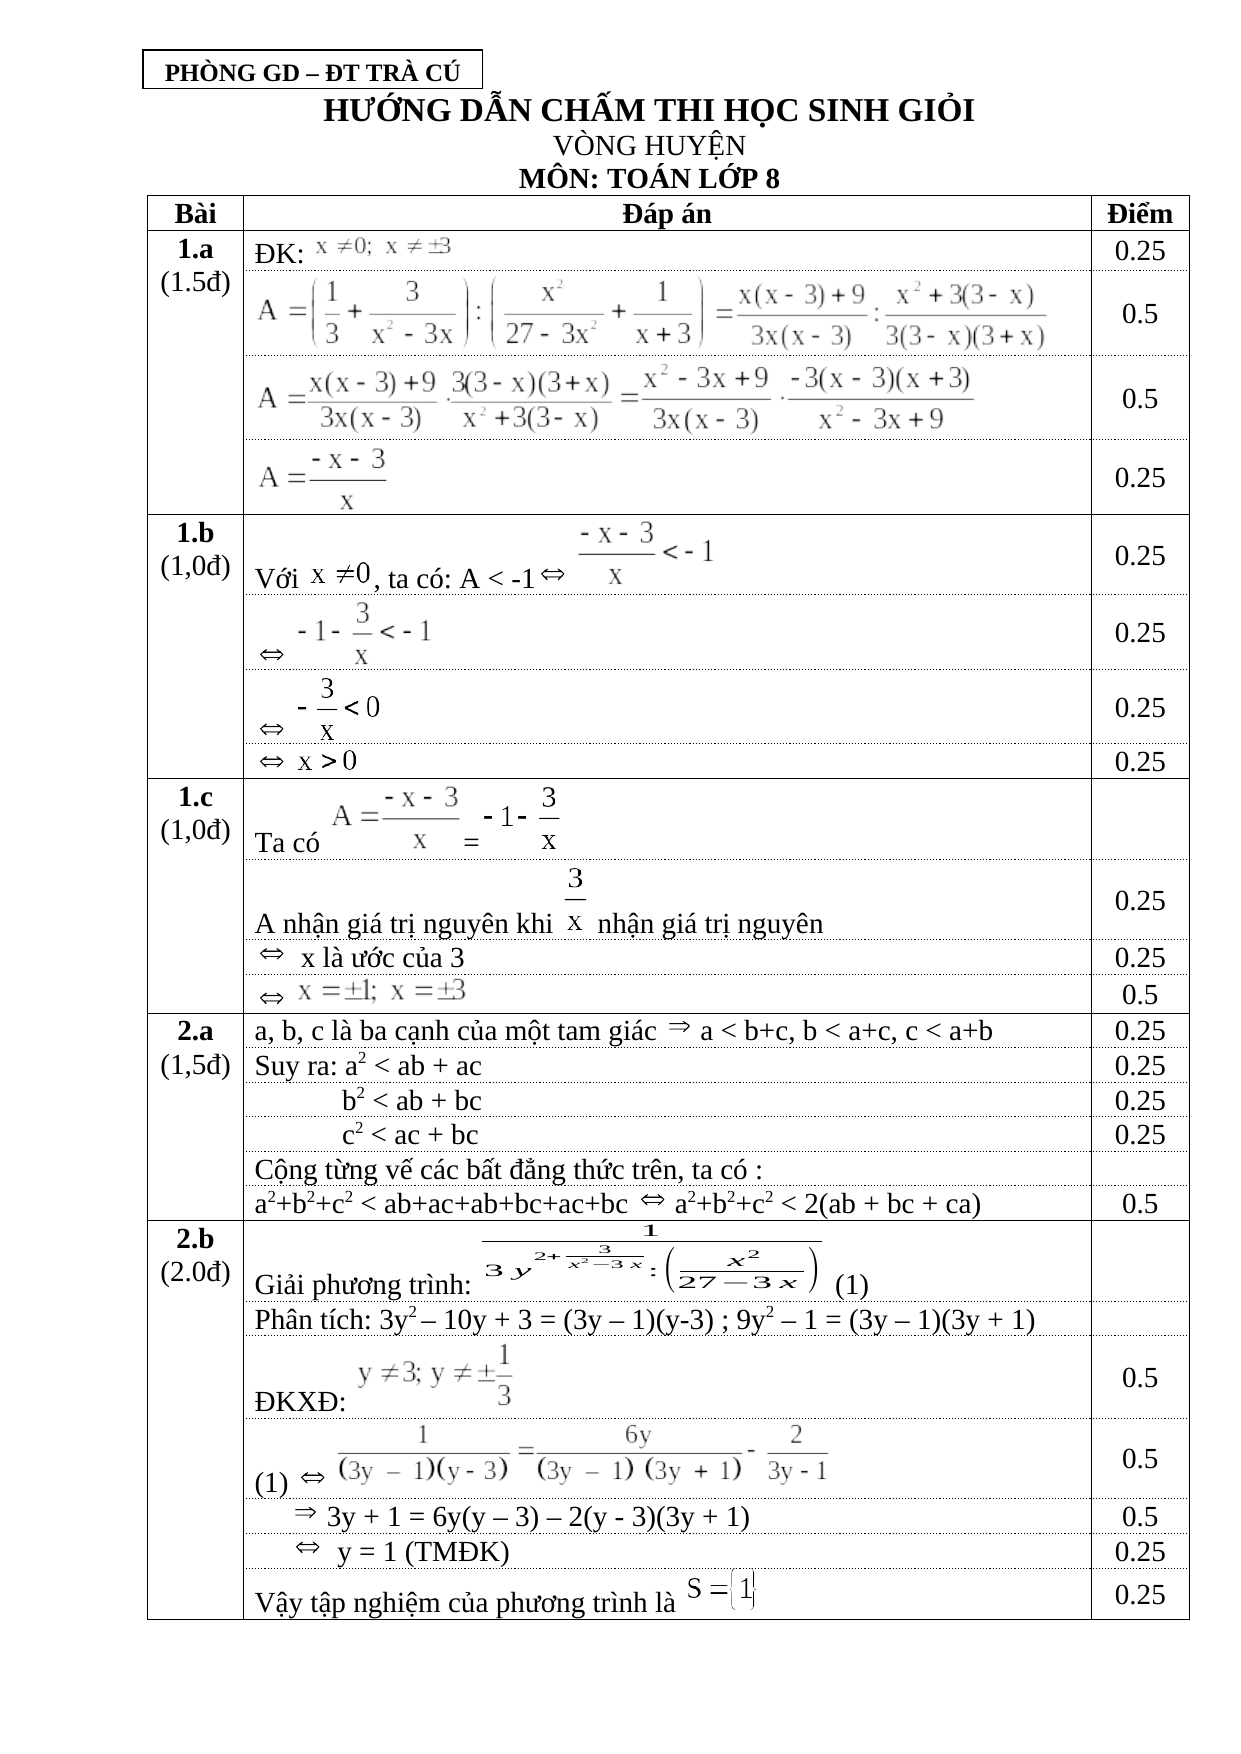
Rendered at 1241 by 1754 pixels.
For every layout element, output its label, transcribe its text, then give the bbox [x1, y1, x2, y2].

table_cell 0.5 [1092, 355, 1189, 439]
table_cell 0.25 [1092, 1116, 1189, 1151]
table_cell [244, 355, 1091, 439]
table_cell 0.25 [1092, 669, 1189, 743]
table_header Điểm [1092, 196, 1189, 230]
table_cell Suy ra: a2 < ab + ac [244, 1047, 1091, 1082]
table_cell a2+b2+c2 < ab+ac+ab+bc+ac+bc a2+b2+c2 < 2(ab + bc + ca) [244, 1185, 1091, 1220]
table_cell 0.25 [1092, 594, 1189, 669]
table_cell Giải phương trình: (1) [244, 1221, 1091, 1301]
table_cell y = 1 (TMĐK) [244, 1533, 1091, 1567]
table_cell 0.5 [1092, 1418, 1189, 1498]
table_cell 1.a (1.5đ) [148, 231, 243, 514]
table_cell Cộng từng vế các bất đẳng thức trên, ta có : [244, 1151, 1091, 1185]
table_cell 1.b (1,0đ) [148, 515, 243, 778]
table_cell Phân tích: 3y2 – 10y + 3 = (3y – 1)(y-3) ; 9y2 – 1 = (3y – 1)(3y + 1) [244, 1301, 1091, 1335]
table_header Đáp án [244, 196, 1091, 230]
table_cell [244, 270, 1091, 355]
table_cell c2 < ac + bc [244, 1116, 1091, 1151]
table_cell b2 < ab + bc [244, 1082, 1091, 1116]
table_cell Với , ta có: A < -1 [244, 515, 1091, 594]
table_cell [244, 743, 1091, 778]
table_cell [1092, 1221, 1189, 1301]
table_cell Vậy tập nghiệm của phương trình là [244, 1568, 1091, 1618]
table_cell ĐKXĐ: [244, 1335, 1091, 1418]
text MÔN: TOÁN LỚP 8 [147, 162, 1152, 195]
table_cell [1092, 779, 1189, 859]
table_cell 2.b (2.0đ) [148, 1221, 243, 1618]
table_cell 0.25 [1092, 1047, 1189, 1082]
table_cell [1092, 1151, 1189, 1185]
table_cell 2.a (1,5đ) [148, 1014, 243, 1220]
table_cell 0.5 [1092, 1498, 1189, 1533]
table_cell 0.5 [1092, 974, 1189, 1012]
table_cell 1.c (1,0đ) [148, 779, 243, 1012]
table_cell 0.25 [1092, 1014, 1189, 1047]
table_cell Ta có = [244, 779, 1091, 859]
table_cell 0.5 [1092, 1335, 1189, 1418]
table_header Bài [148, 196, 243, 230]
text HƯỚNG DẪN CHẤM THI HỌC SINH GIỎI [147, 90, 1152, 128]
table_cell 0.25 [1092, 859, 1189, 939]
table_cell 0.25 [1092, 1082, 1189, 1116]
table_cell 0.25 [1092, 1533, 1189, 1567]
table_cell 0.5 [1092, 1185, 1189, 1220]
table_cell [244, 594, 1091, 669]
table_cell 0.5 [1092, 270, 1189, 355]
table_cell 0.25 [1092, 231, 1189, 270]
table_cell ĐK: [244, 231, 1091, 270]
table_cell A nhận giá trị nguyên khi nhận giá trị nguyên [244, 859, 1091, 939]
table_cell 0.25 [1092, 439, 1189, 514]
table_cell 0.25 [1092, 939, 1189, 974]
table_cell 3y + 1 = 6y(y – 3) – 2(y - 3)(3y + 1) [244, 1498, 1091, 1533]
table_cell a, b, c là ba cạnh của một tam giác a < b+c, b < a+c, c < a+b [244, 1014, 1091, 1047]
table_cell 0.25 [1092, 515, 1189, 594]
table_cell [244, 974, 1091, 1012]
table_cell x là ước của 3 [244, 939, 1091, 974]
table_cell 0.25 [1092, 1568, 1189, 1618]
table_cell (1) [244, 1418, 1091, 1498]
table_cell 0.25 [1092, 743, 1189, 778]
table_cell [244, 669, 1091, 743]
table_cell [244, 439, 1091, 514]
table_cell [1092, 1301, 1189, 1335]
text VÒNG HUYỆN [147, 128, 1152, 162]
